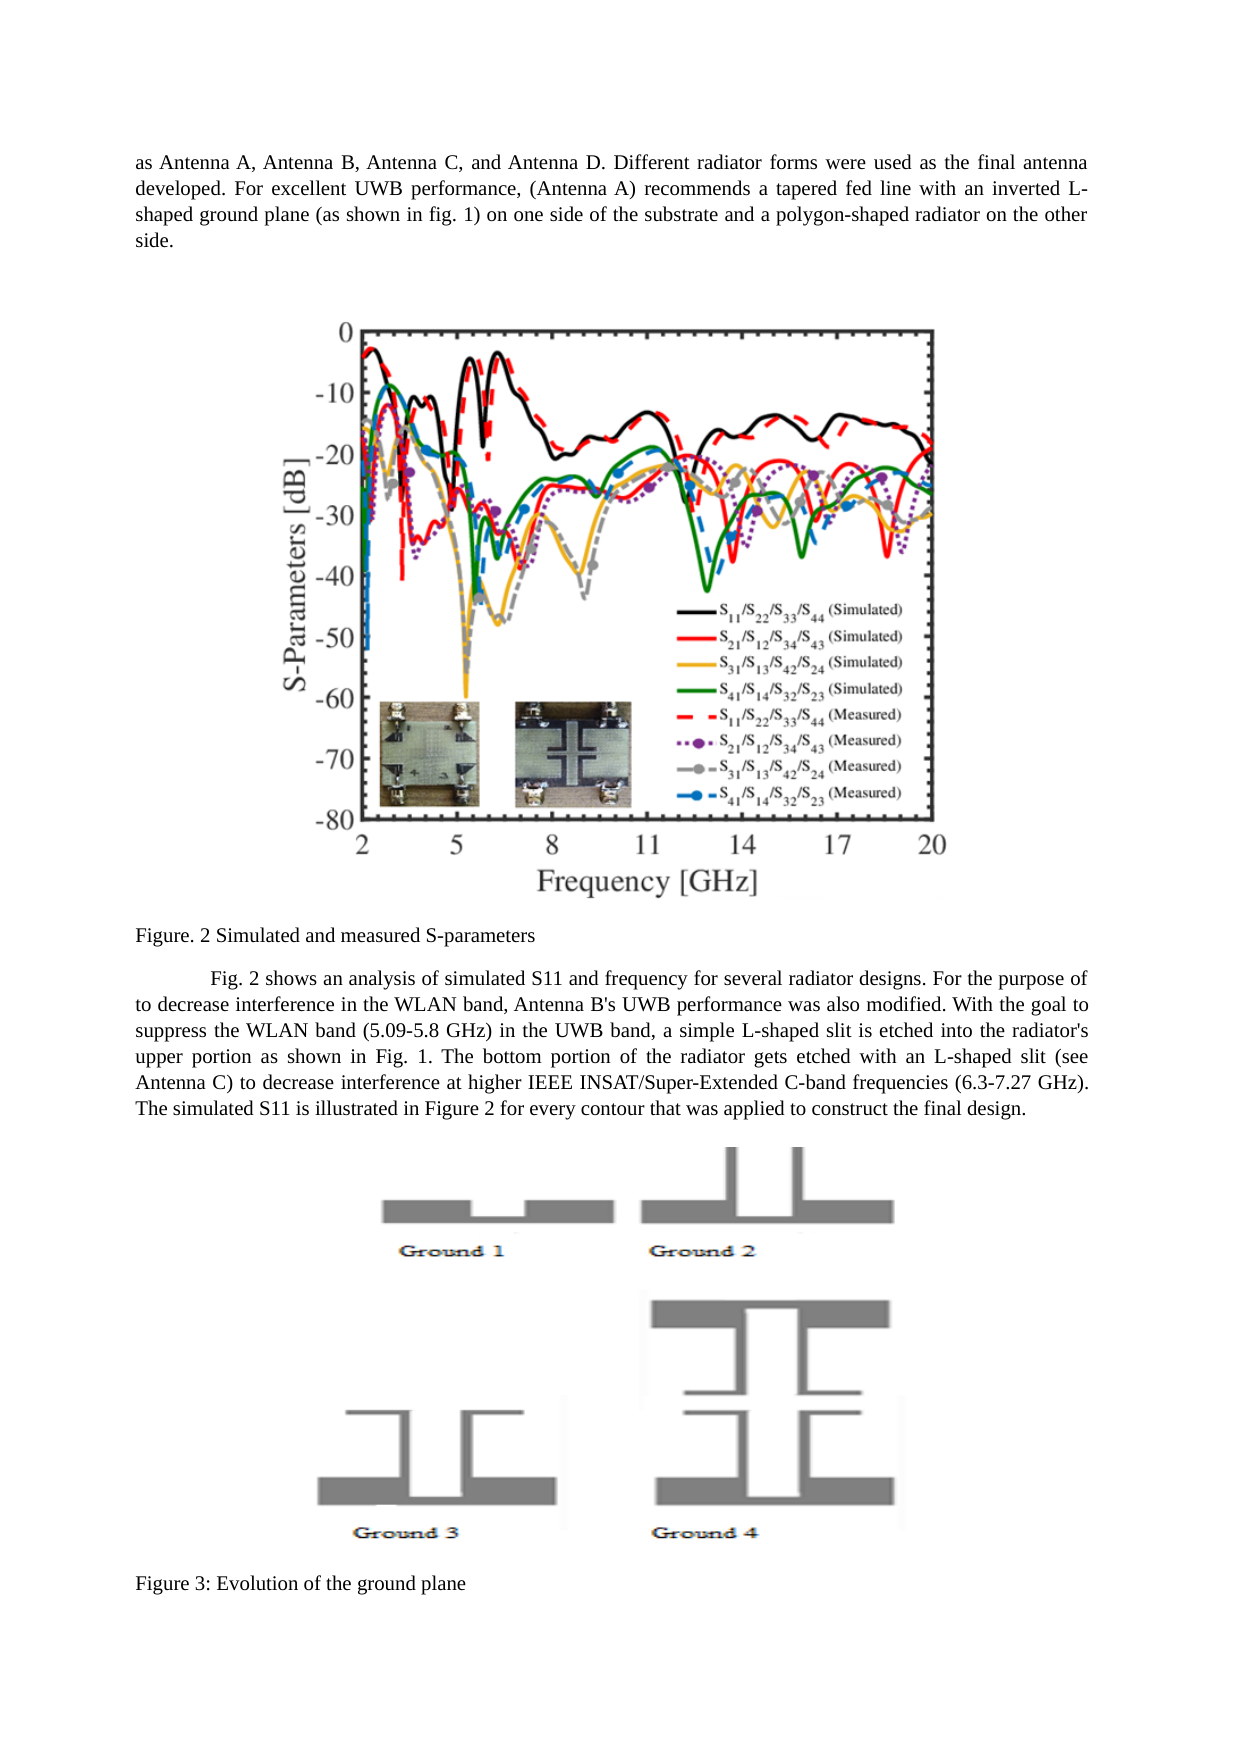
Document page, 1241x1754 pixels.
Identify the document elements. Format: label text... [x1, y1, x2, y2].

text Figure. 2 Simulated and measured S-parameters [135, 923, 1090, 947]
text Figure 3: Evolution of the ground plane [135, 1571, 1090, 1595]
text Fig. 2 shows an analysis of simulated S11 and frequency for several radiator designs. For the purpose of to decrease interference in the WLAN band, Antenna B's UWB performance was also modified. With the goal to suppress the WLAN band (5.09-5.8 GHz) in the UWB band, a simple L-shaped slit is etched into the radiator's upper portion as shown in Fig. 1. The bottom portion of the radiator gets etched with an L-shaped slit (see Antenna C) to decrease interference at higher IEEE INSAT/Super-Extended C-band frequencies (6.3-7.27 GHz). The simulated S11 is illustrated in Figure 2 for every contour that was applied to construct the final design. [135, 966, 1090, 1120]
picture [270, 313, 955, 905]
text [135, 150, 1090, 252]
picture [308, 1147, 918, 1553]
